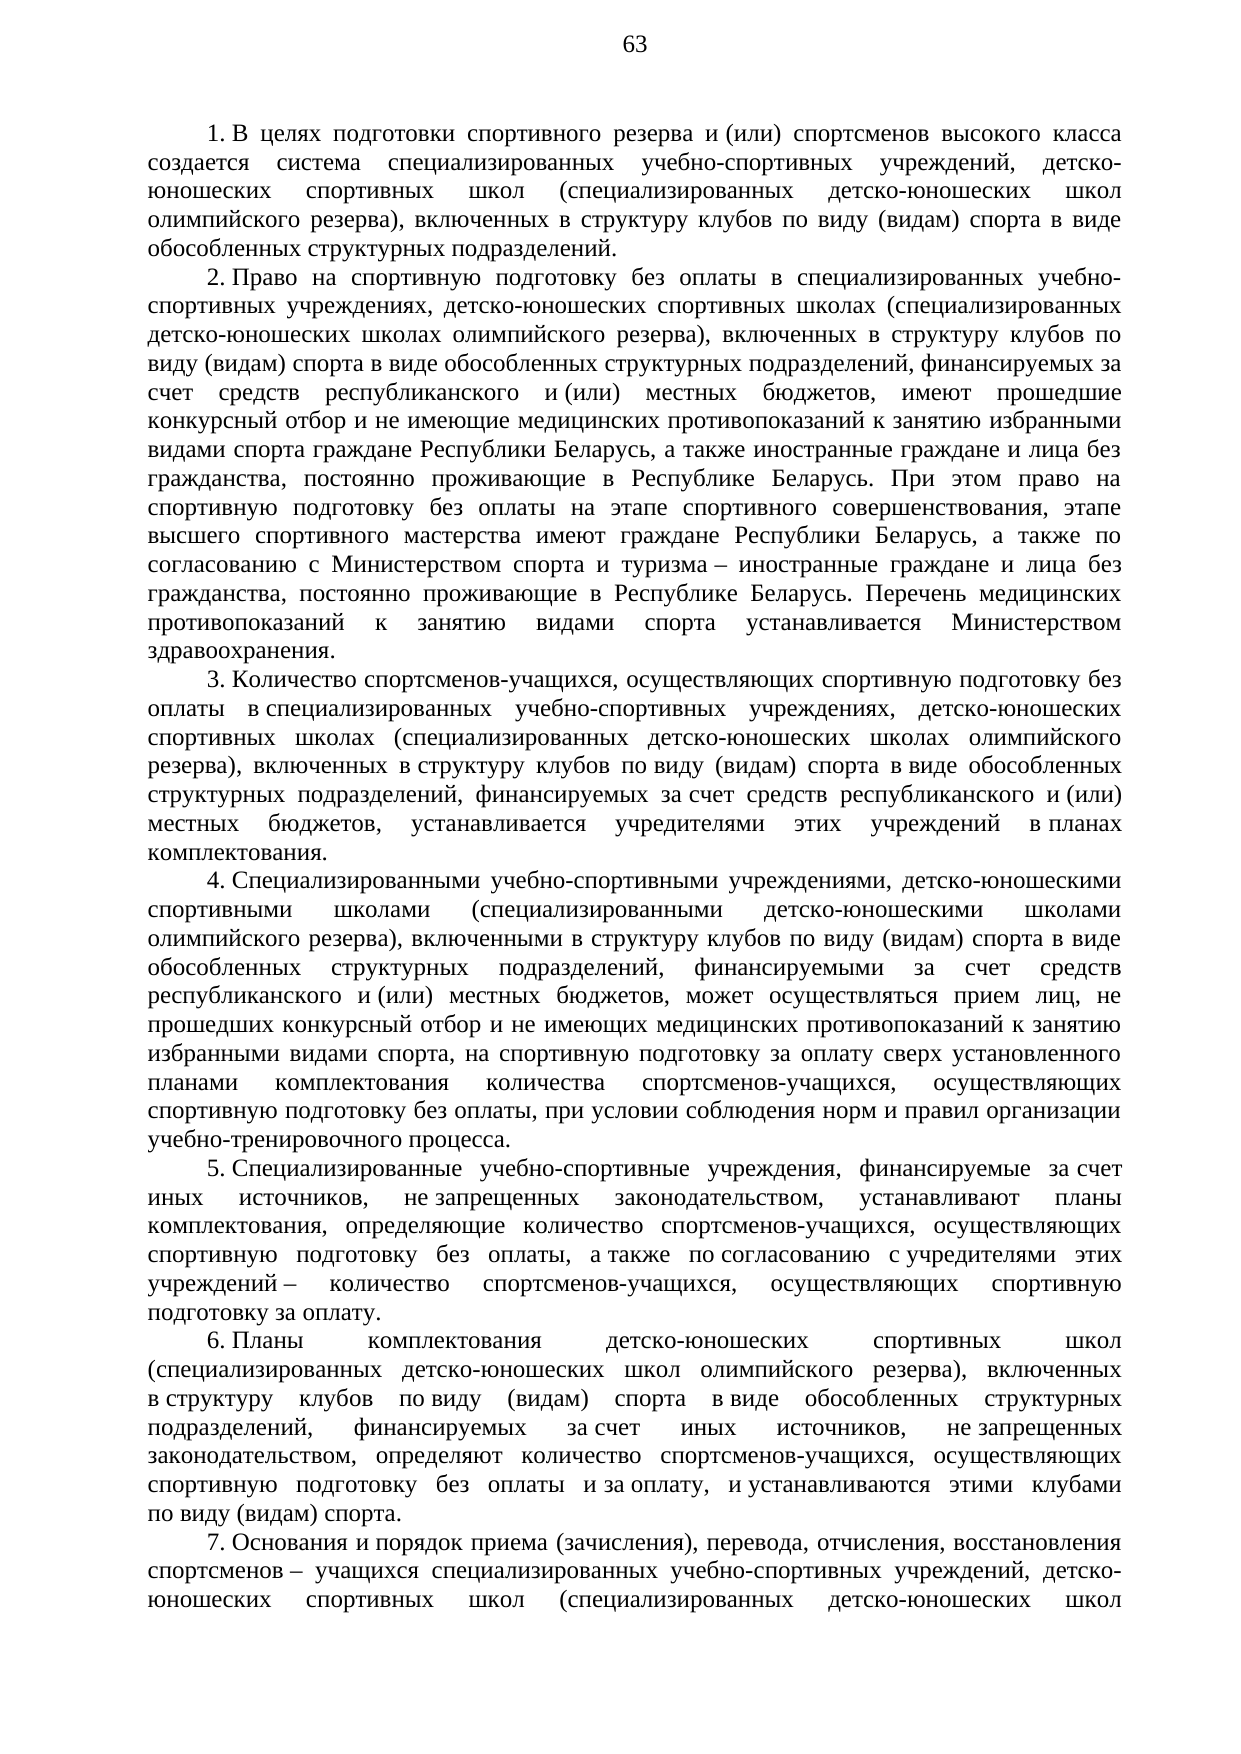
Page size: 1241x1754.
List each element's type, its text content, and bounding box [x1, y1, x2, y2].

text 1. В целях подготовки спортивного резерва и (или) спортсменов высокого класса создается система специализированных учебно-спортивных учреждений, детско-юношеских спортивных школ (специализированных детско-юношеских школ олимпийского резерва), включенных в структуру клубов по виду (видам) спорта в виде обособленных структурных подразделений. [147, 118, 1122, 262]
text 6. Планы комплектования детско-юношеских спортивных школ (специализированных детско-юношеских школ олимпийского резерва), включенных в структуру клубов по виду (видам) спорта в виде обособленных структурных подразделений, финансируемых за счет иных источников, не запрещенных законодательством, определяют количество спортсменов-учащихся, осуществляющих спортивную подготовку без оплаты и за оплату, и устанавливаются этими клубами по виду (видам) спорта. [147, 1326, 1122, 1527]
text 4. Специализированными учебно-спортивными учреждениями, детско-юношескими спортивными школами (специализированными детско-юношескими школами олимпийского резерва), включенными в структуру клубов по виду (видам) спорта в виде обособленных структурных подразделений, финансируемыми за счет средств республиканского и (или) местных бюджетов, может осуществляться прием лиц, не прошедших конкурсный отбор и не имеющих медицинских противопоказаний к занятию избранными видами спорта, на спортивную подготовку за оплату сверх установленного планами комплектования количества спортсменов-учащихся, осуществляющих спортивную подготовку без оплаты, при условии соблюдения норм и правил организации учебно-тренировочного процесса. [147, 866, 1122, 1153]
text 2. Право на спортивную подготовку без оплаты в специализированных учебно-спортивных учреждениях, детско-юношеских спортивных школах (специализированных детско-юношеских школах олимпийского резерва), включенных в структуру клубов по виду (видам) спорта в виде обособленных структурных подразделений, финансируемых за счет средств республиканского и (или) местных бюджетов, имеют прошедшие конкурсный отбор и не имеющие медицинских противопоказаний к занятию избранными видами спорта граждане Республики Беларусь, а также иностранные граждане и лица без гражданства, постоянно проживающие в Республике Беларусь. При этом право на спортивную подготовку без оплаты на этапе спортивного совершенствования, этапе высшего спортивного мастерства имеют граждане Республики Беларусь, а также по согласованию с Министерством спорта и туризма – иностранные граждане и лица без гражданства, постоянно проживающие в Республике Беларусь. Перечень медицинских противопоказаний к занятию видами спорта устанавливается Министерством здравоохранения. [147, 262, 1122, 664]
text 5. Специализированные учебно-спортивные учреждения, финансируемые за счет иных источников, не запрещенных законодательством, устанавливают планы комплектования, определяющие количество спортсменов-учащихся, осуществляющих спортивную подготовку без оплаты, а также по согласованию с учредителями этих учреждений – количество спортсменов-учащихся, осуществляющих спортивную подготовку за оплату. [147, 1153, 1122, 1326]
text 3. Количество спортсменов-учащихся, осуществляющих спортивную подготовку без оплаты в специализированных учебно-спортивных учреждениях, детско-юношеских спортивных школах (специализированных детско-юношеских школах олимпийского резерва), включенных в структуру клубов по виду (видам) спорта в виде обособленных структурных подразделений, финансируемых за счет средств республиканского и (или) местных бюджетов, устанавливается учредителями этих учреждений в планах комплектования. [147, 664, 1122, 866]
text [147, 1527, 1122, 1613]
